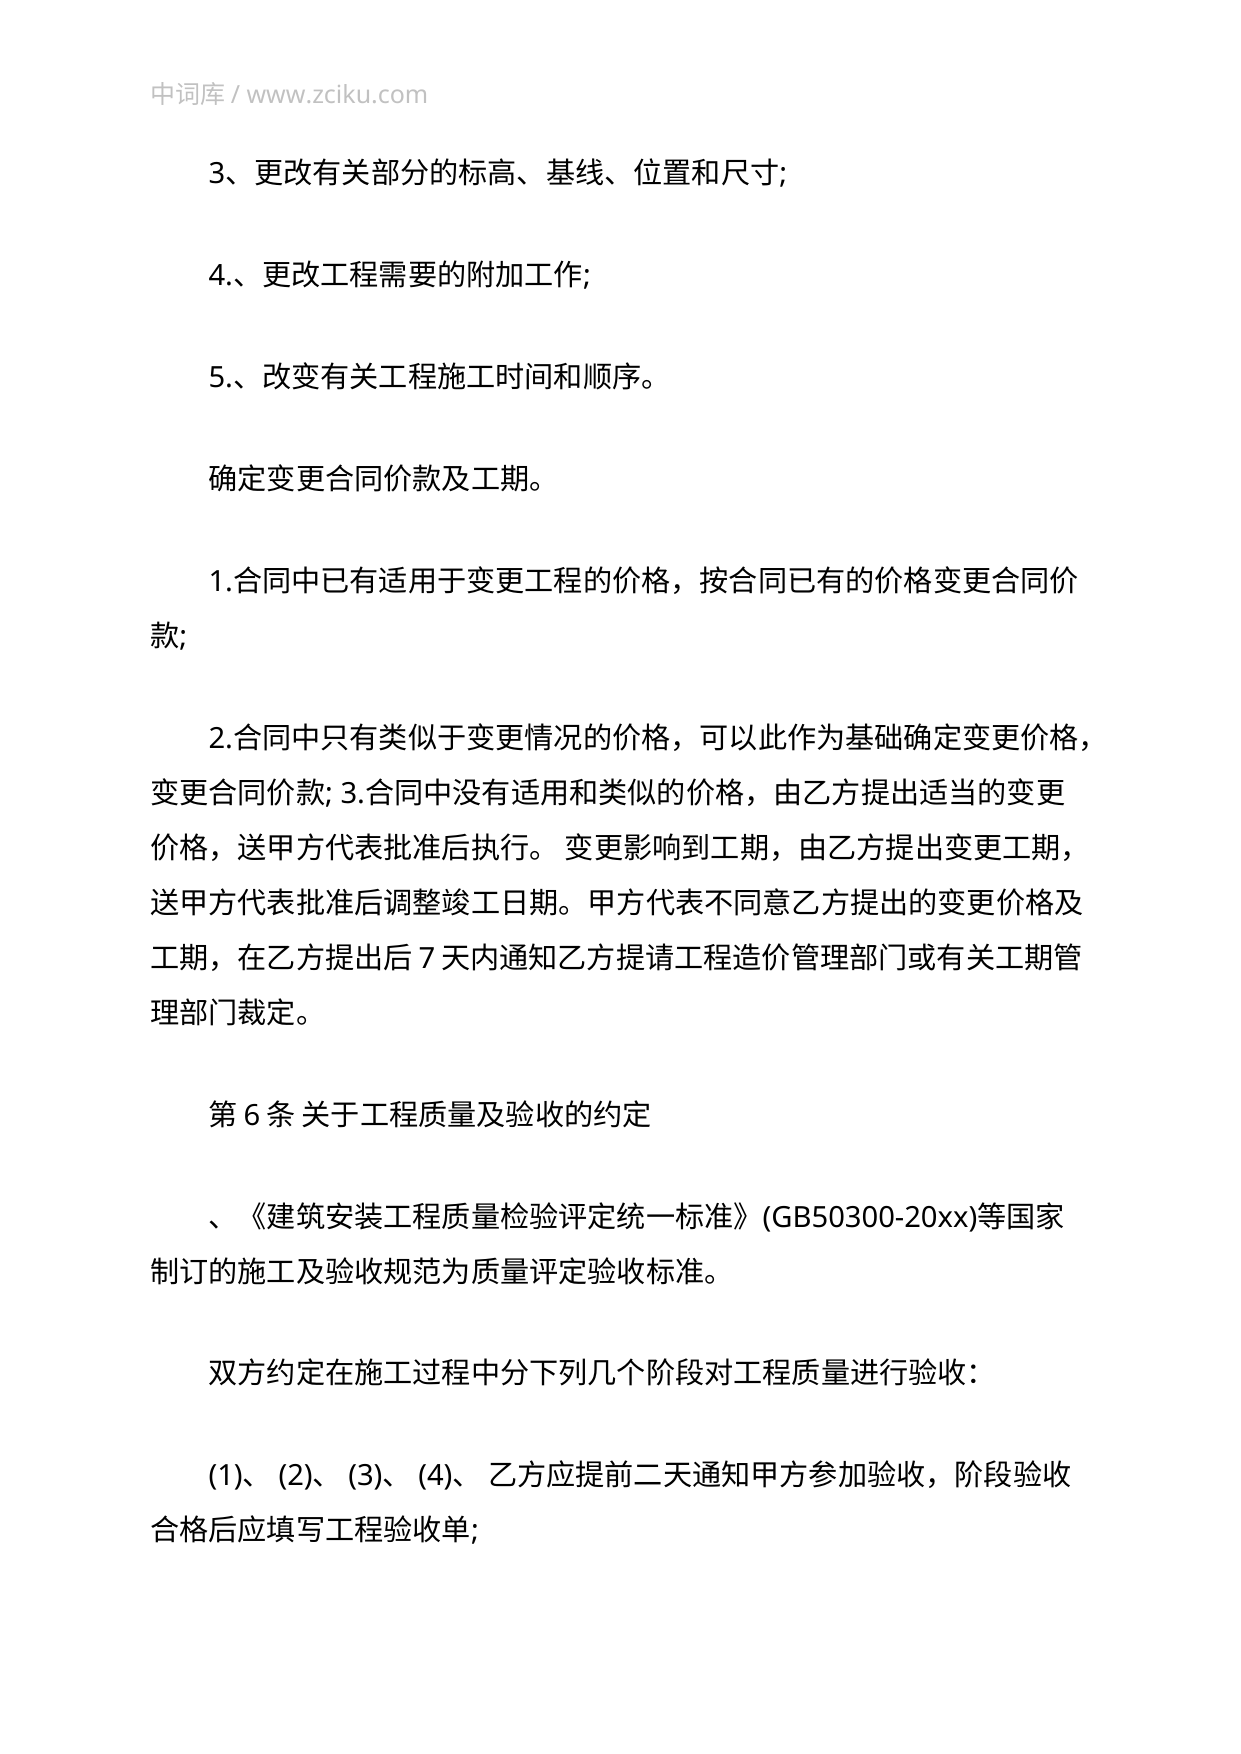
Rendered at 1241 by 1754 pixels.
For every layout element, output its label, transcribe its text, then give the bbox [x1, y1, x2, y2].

text (1)、 (2)、 (3)、 (4)、 乙方应提前二天通知甲方参加验收，阶段验收合格后应填写工程验收单; [150, 1452, 1090, 1549]
text 确定变更合同价款及工期。 [150, 456, 1090, 498]
text 4.、更改工程需要的附加工作; [150, 252, 1090, 294]
text 5.、改变有关工程施工时间和顺序。 [150, 354, 1090, 396]
text 1.合同中已有适用于变更工程的价格，按合同已有的价格变更合同价款; [150, 558, 1090, 655]
text 2.合同中只有类似于变更情况的价格，可以此作为基础确定变更价格，变更合同价款; 3.合同中没有适用和类似的价格，由乙方提出适当的变更价格，送甲方代表批准后执行。 变更影响到工期，由乙方提出变更工期，送甲方代表批准后调整竣工日期。甲方代表不同意乙方提出的变更价格及工期，在乙方提出后7天内通知乙方提请工程造价管理部门或有关工期管理部门裁定。 [150, 715, 1090, 1032]
text 、《建筑安装工程质量检验评定统一标准》(GB50300-20xx)等国家制订的施工及验收规范为质量评定验收标准。 [150, 1193, 1090, 1291]
text 3、更改有关部分的标高、基线、位置和尺寸; [150, 150, 1090, 192]
text 第6条 关于工程质量及验收的约定 [150, 1091, 1090, 1134]
text 双方约定在施工过程中分下列几个阶段对工程质量进行验收： [150, 1350, 1090, 1392]
